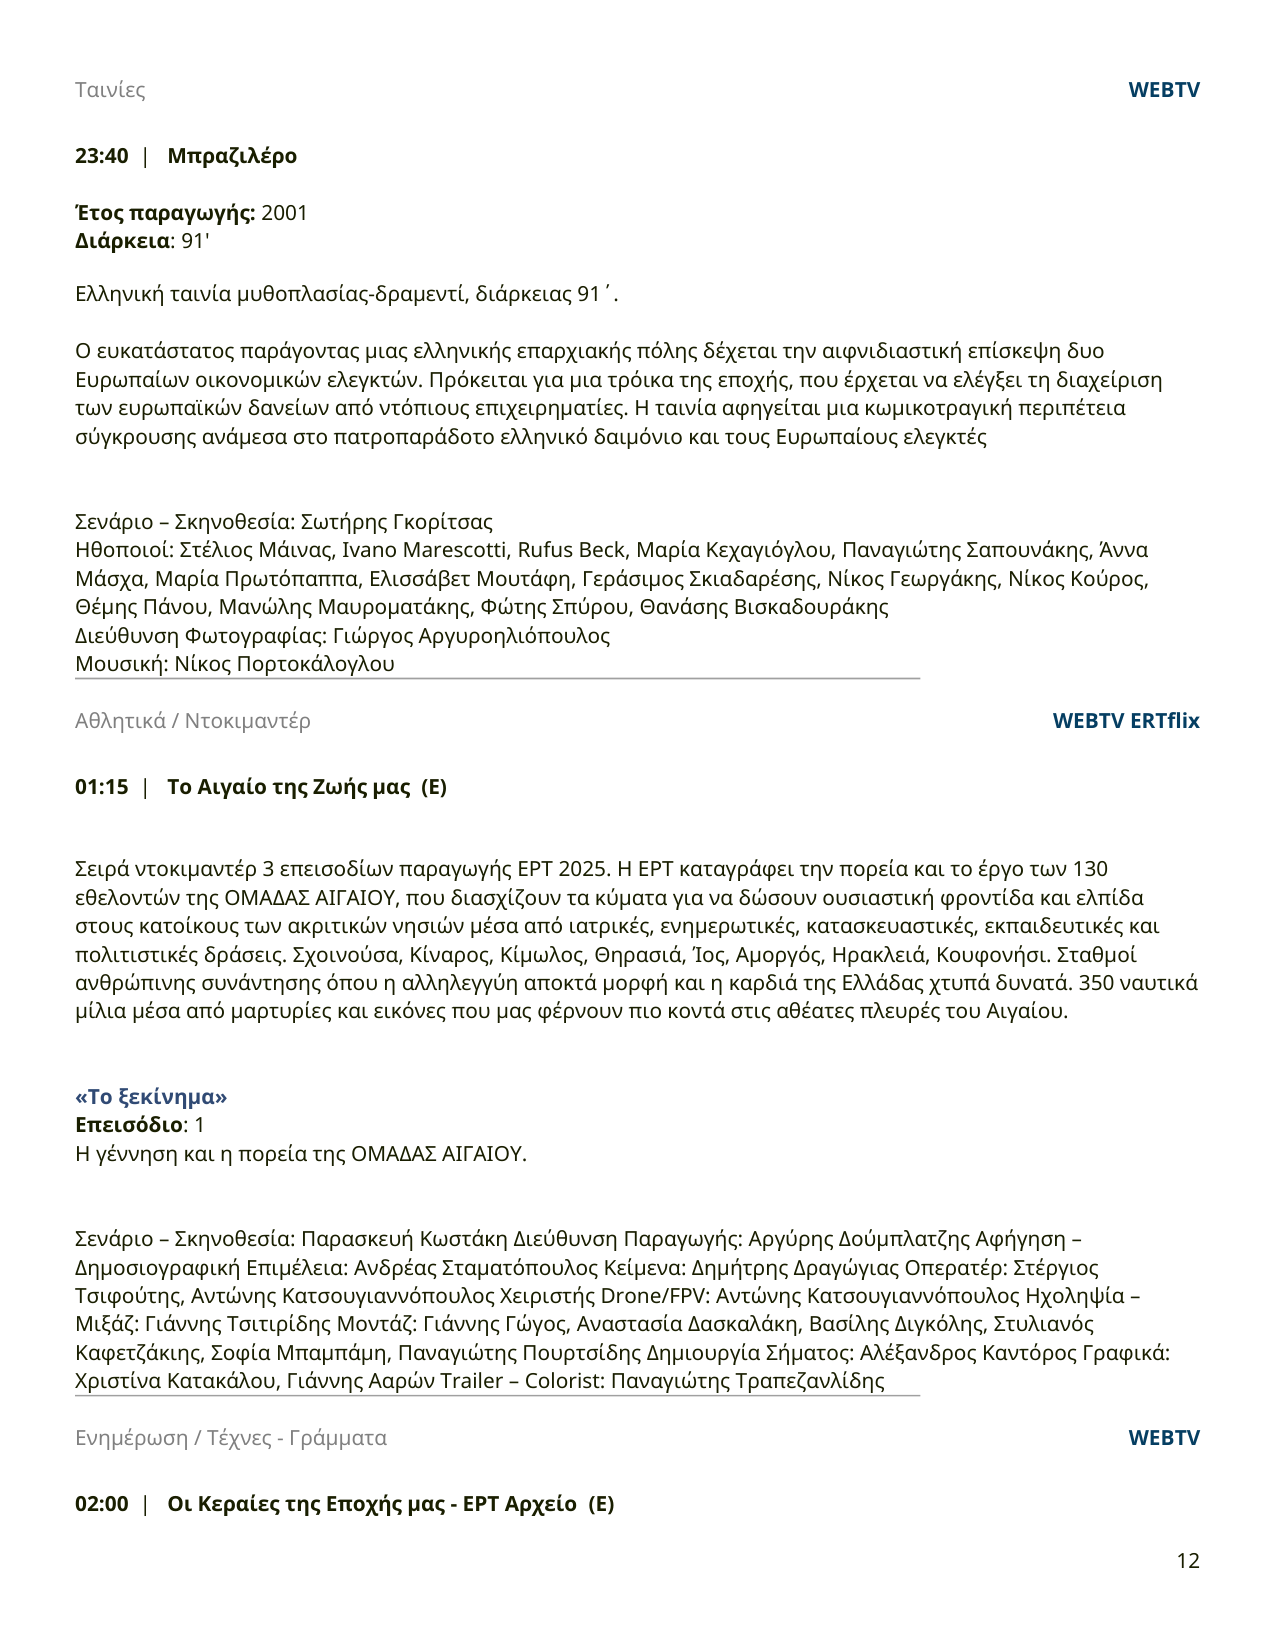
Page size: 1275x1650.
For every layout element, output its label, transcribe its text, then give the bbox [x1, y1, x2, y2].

text Σενάριο – Σκηνοθεσία: Σωτήρης Γκορίτσας Ηθοποιοί: Στέλιος Μάινας, Ivano Marescotti, Rufus Beck, Μαρία Κεχαγιόγλου, Παναγιώτης Σαπουνάκης, Άννα Μάσχα, Μαρία Πρωτόπαππα, Ελισσάβετ Μουτάφη, Γεράσιμος Σκιαδαρέσης, Νίκος Γεωργάκης, Νίκος Κούρος, Θέμης Πάνου, Μανώλης Μαυροματάκης, Φώτης Σπύρου, Θανάσης Βισκαδουράκης Διεύθυνση Φωτογραφίας: Γιώργος Αργυροηλιόπουλος Μουσική: Νίκος Πορτοκάλογλου [75, 450, 1200, 678]
table_header WEBTV [638, 1424, 1200, 1452]
text 01:15 | Το Αιγαίο της Ζωής μας (E) [75, 735, 1200, 829]
text Ελληνική ταινία μυθοπλασίας-δραμεντί, διάρκειας 91΄. Ο ευκατάστατος παράγοντας μιας ελληνικής επαρχιακής πόλης δέχεται την αιφνιδιαστική επίσκεψη δυο Ευρωπαίων οικονομικών ελεγκτών. Πρόκειται για μια τρόικα της εποχής, που έρχεται να ελέγξει τη διαχείριση των ευρωπαϊκών δανείων από ντόπιους επιχειρηματίες. Η ταινία αφηγείται μια κωμικοτραγική περιπέτεια σύγκρουσης ανάμεσα στο πατροπαράδοτο ελληνικό δαιμόνιο και τους Ευρωπαίους ελεγκτές [75, 279, 1200, 450]
text Σενάριο – Σκηνοθεσία: Παρασκευή Κωστάκη Διεύθυνση Παραγωγής: Αργύρης Δούμπλατζης Αφήγηση – Δημοσιογραφική Επιμέλεια: Ανδρέας Σταματόπουλος Κείμενα: Δημήτρης Δραγώγιας Οπερατέρ: Στέργιος Τσιφούτης, Αντώνης Κατσουγιαννόπουλος Χειριστής Drone/FPV: Αντώνης Κατσουγιαννόπουλος Ηχοληψία – Μιξάζ: Γιάννης Τσιτιρίδης Μοντάζ: Γιάννης Γώγος, Αναστασία Δασκαλάκη, Βασίλης Διγκόλης, Στυλιανός Καφετζάκιης, Σοφία Μπαμπάμη, Παναγιώτης Πουρτσίδης Δημιουργία Σήματος: Αλέξανδρος Καντόρος Γραφικά: Χριστίνα Κατακάλου, Γιάννης Ααρών Trailer – Colorist: Παναγιώτης Τραπεζανλίδης [75, 1167, 1200, 1395]
table_header WEBTV [638, 75, 1200, 103]
table_header Αθλητικά / Ντοκιμαντέρ [75, 706, 637, 735]
table_header Ενημέρωση / Τέχνες - Γράμματα [75, 1424, 637, 1452]
table_header WEBTV ERTflix [638, 706, 1200, 735]
text «Το ξεκίνημα» Eπεισόδιο: 1 [75, 1025, 1200, 1139]
text H γέννηση και η πορεία της ΟΜΑΔΑΣ ΑΙΓΑΙΟΥ. [75, 1139, 1200, 1167]
text 23:40 | Μπραζιλέρο Έτος παραγωγής: 2001 Διάρκεια: 91' [75, 103, 1200, 254]
table_header Ταινίες [75, 75, 637, 103]
text 02:00 | Οι Κεραίες της Εποχής μας - ΕΡΤ Αρχείο (E) [75, 1452, 1200, 1547]
text Σειρά ντοκιμαντέρ 3 επεισοδίων παραγωγής ΕΡΤ 2025. Η ΕΡΤ καταγράφει την πορεία και το έργο των 130 εθελοντών της ΟΜΑΔΑΣ ΑΙΓΑΙΟΥ, που διασχίζουν τα κύματα για να δώσουν ουσιαστική φροντίδα και ελπίδα στους κατοίκους των ακριτικών νησιών μέσα από ιατρικές, ενημερωτικές, κατασκευαστικές, εκπαιδευτικές και πολιτιστικές δράσεις. Σχοινούσα, Κίναρος, Κίμωλος, Θηρασιά, Ίος, Αμοργός, Ηρακλειά, Κουφονήσι. Σταθμοί ανθρώπινης συνάντησης όπου η αλληλεγγύη αποκτά μορφή και η καρδιά της Ελλάδας χτυπά δυνατά. 350 ναυτικά μίλια μέσα από μαρτυρίες και εικόνες που μας φέρνουν πιο κοντά στις αθέατες πλευρές του Αιγαίου. [75, 854, 1200, 1025]
